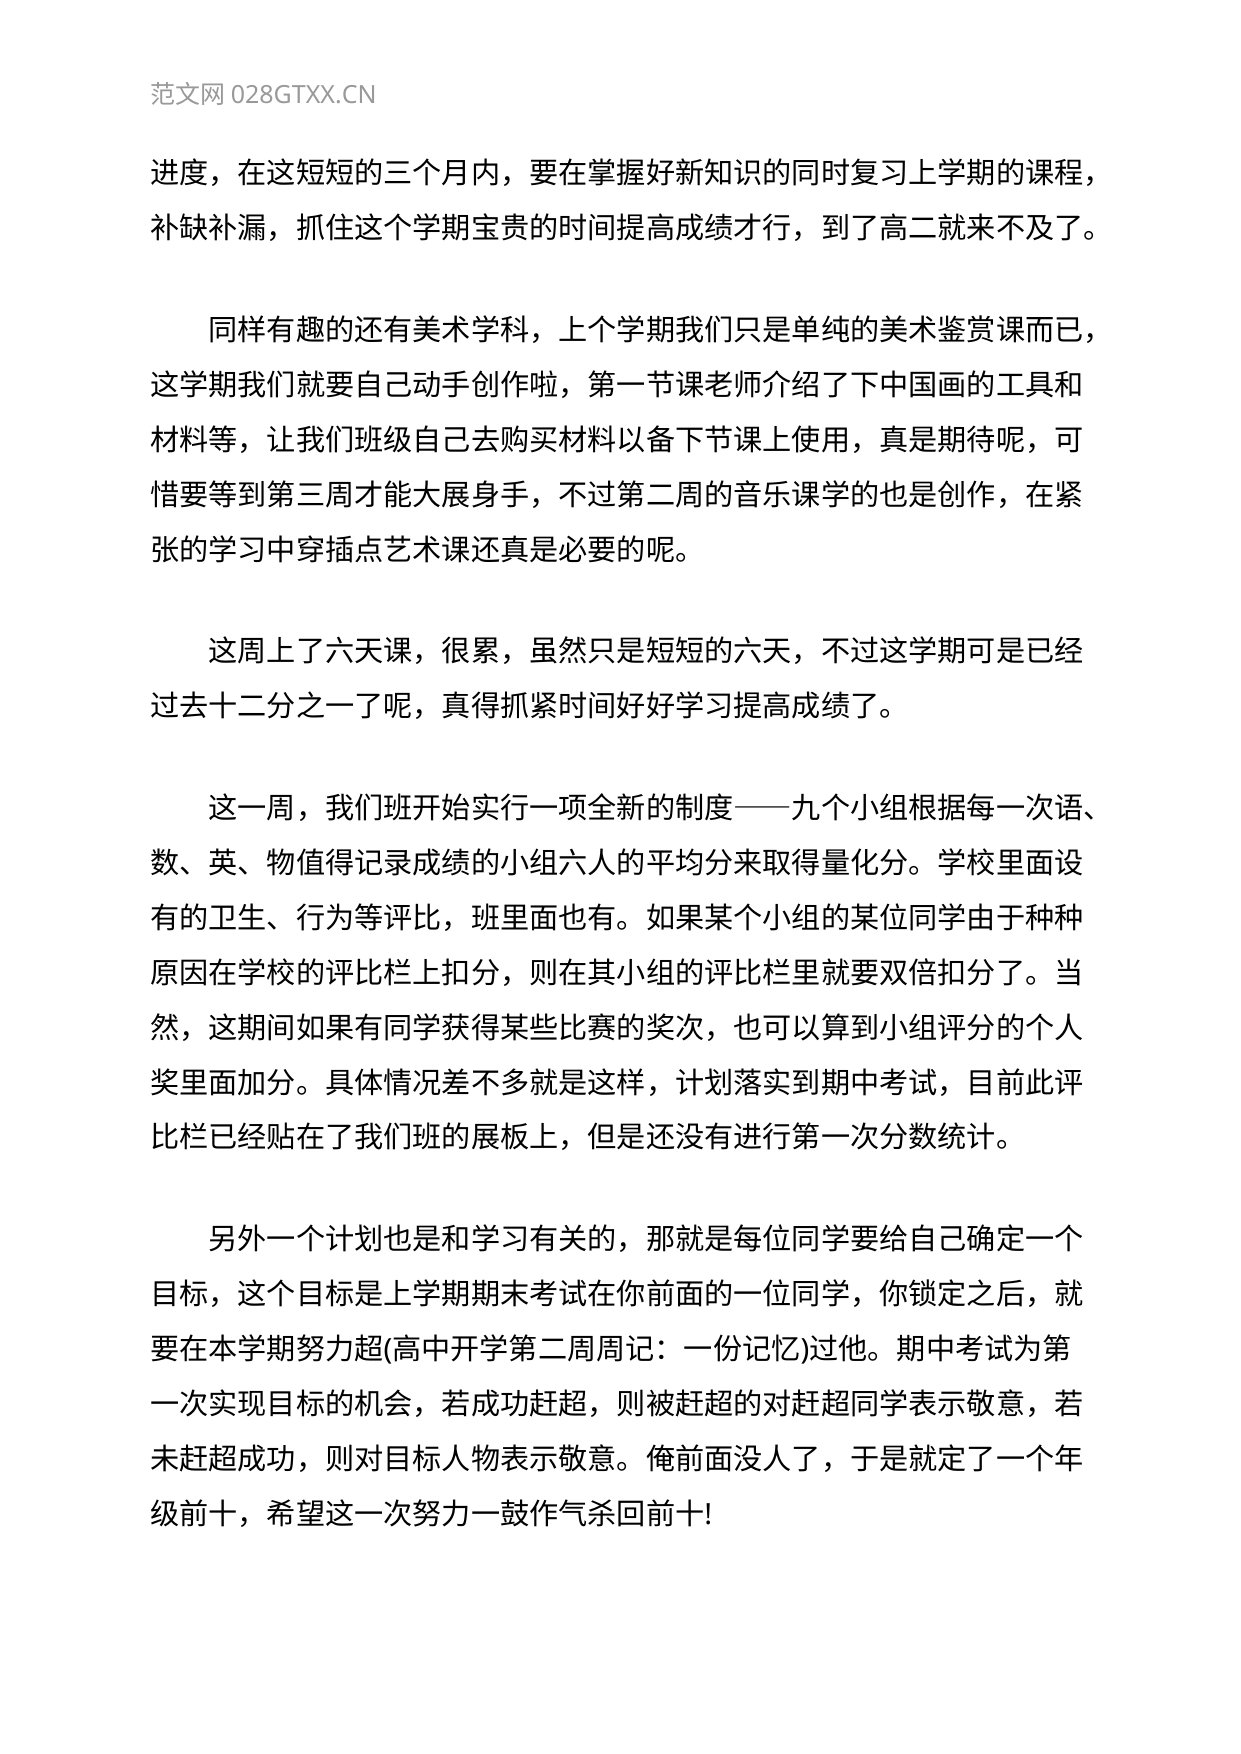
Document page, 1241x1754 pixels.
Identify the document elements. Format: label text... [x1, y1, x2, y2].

text 这周上了六天课，很累，虽然只是短短的六天，不过这学期可是已经过去十二分之一了呢，真得抓紧时间好好学习提高成绩了。 [150, 628, 1090, 725]
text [150, 150, 1090, 247]
text 同样有趣的还有美术学科，上个学期我们只是单纯的美术鉴赏课而已，这学期我们就要自己动手创作啦，第一节课老师介绍了下中国画的工具和材料等，让我们班级自己去购买材料以备下节课上使用，真是期待呢，可惜要等到第三周才能大展身手，不过第二周的音乐课学的也是创作，在紧张的学习中穿插点艺术课还真是必要的呢。 [150, 307, 1090, 568]
text 另外一个计划也是和学习有关的，那就是每位同学要给自己确定一个目标，这个目标是上学期期末考试在你前面的一位同学，你锁定之后，就要在本学期努力超(高中开学第二周周记：一份记忆)过他。期中考试为第一次实现目标的机会，若成功赶超，则被赶超的对赶超同学表示敬意，若未赶超成功，则对目标人物表示敬意。俺前面没人了，于是就定了一个年级前十，希望这一次努力一鼓作气杀回前十! [150, 1216, 1090, 1533]
text 这一周，我们班开始实行一项全新的制度――九个小组根据每一次语、数、英、物值得记录成绩的小组六人的平均分来取得量化分。学校里面设有的卫生、行为等评比，班里面也有。如果某个小组的某位同学由于种种原因在学校的评比栏上扣分，则在其小组的评比栏里就要双倍扣分了。当然，这期间如果有同学获得某些比赛的奖次，也可以算到小组评分的个人奖里面加分。具体情况差不多就是这样，计划落实到期中考试，目前此评比栏已经贴在了我们班的展板上，但是还没有进行第一次分数统计。 [150, 785, 1090, 1156]
